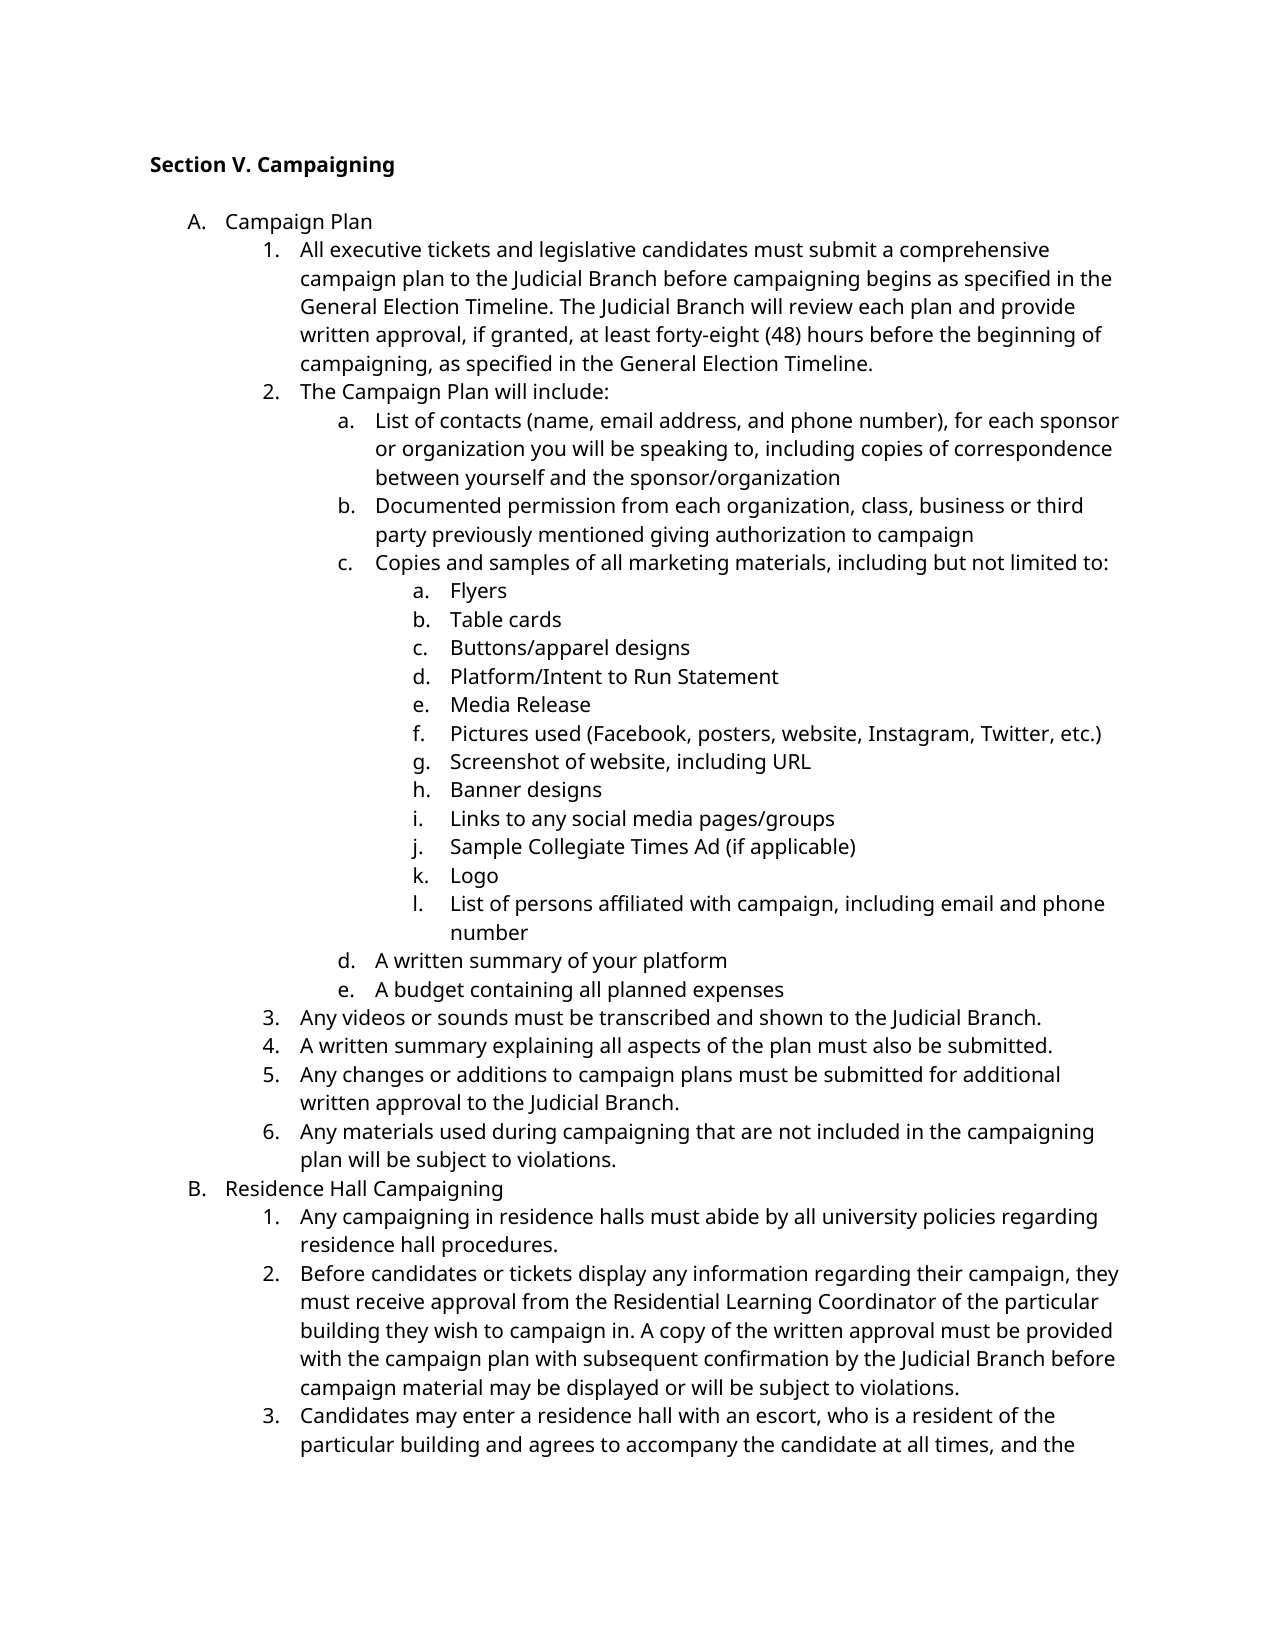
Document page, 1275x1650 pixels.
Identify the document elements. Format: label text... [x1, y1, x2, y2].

list All executive tickets and legislative candidates must submit a comprehensive campaign plan to the Judicial Branch before campaigning begins as specified in the General Election Timeline. The Judicial Branch will review each plan and provide written approval, if granted, at least forty-eight (48) hours before the beginning of campaigning, as specified in the General Election Timeline. [262, 235, 1125, 377]
list Sample Collegiate Times Ad (if applicable) [412, 832, 1125, 861]
list Any materials used during campaigning that are not included in the campaigning plan will be subject to violations. [262, 1117, 1125, 1174]
list Table cards [412, 605, 1125, 633]
list Screenshot of website, including URL [412, 747, 1125, 776]
list Banner designs [412, 776, 1125, 804]
list Pictures used (Facebook, posters, website, Instagram, Twitter, etc.) [412, 719, 1125, 747]
list Links to any social media pages/groups [412, 804, 1125, 832]
list The Campaign Plan will include: [262, 377, 1125, 406]
list Any videos or sounds must be transcribed and shown to the Judicial Branch. [262, 1003, 1125, 1032]
list A written summary explaining all aspects of the plan must also be submitted. [262, 1032, 1125, 1060]
list List of persons affiliated with campaign, including email and phone number [412, 889, 1125, 946]
list Buttons/apparel designs [412, 633, 1125, 662]
list Residence Hall Campaigning [187, 1174, 1125, 1202]
list A written summary of your platform [337, 946, 1125, 975]
list A budget containing all planned expenses [337, 975, 1125, 1003]
list Before candidates or tickets display any information regarding their campaign, they must receive approval from the Residential Learning Coordinator of the particular building they wish to campaign in. A copy of the written approval must be provided with the campaign plan with subsequent confirmation by the Judicial Branch before campaign material may be displayed or will be subject to violations. [262, 1259, 1125, 1401]
list Platform/Intent to Run Statement [412, 662, 1125, 690]
list Any campaigning in residence halls must abide by all university policies regarding residence hall procedures. [262, 1202, 1125, 1259]
list Campaign Plan [187, 207, 1125, 235]
list Any changes or additions to campaign plans must be submitted for additional written approval to the Judicial Branch. [262, 1060, 1125, 1117]
list Documented permission from each organization, class, business or third party previously mentioned giving authorization to campaign [337, 491, 1125, 548]
list Flyers [412, 577, 1125, 605]
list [262, 1401, 1125, 1458]
list Copies and samples of all marketing materials, including but not limited to: [337, 548, 1125, 577]
list Campaigning [150, 150, 1125, 178]
list List of contacts (name, email address, and phone number), for each sponsor or organization you will be speaking to, including copies of correspondence between yourself and the sponsor/organization [337, 406, 1125, 491]
list Media Release [412, 690, 1125, 719]
list Logo [412, 861, 1125, 889]
